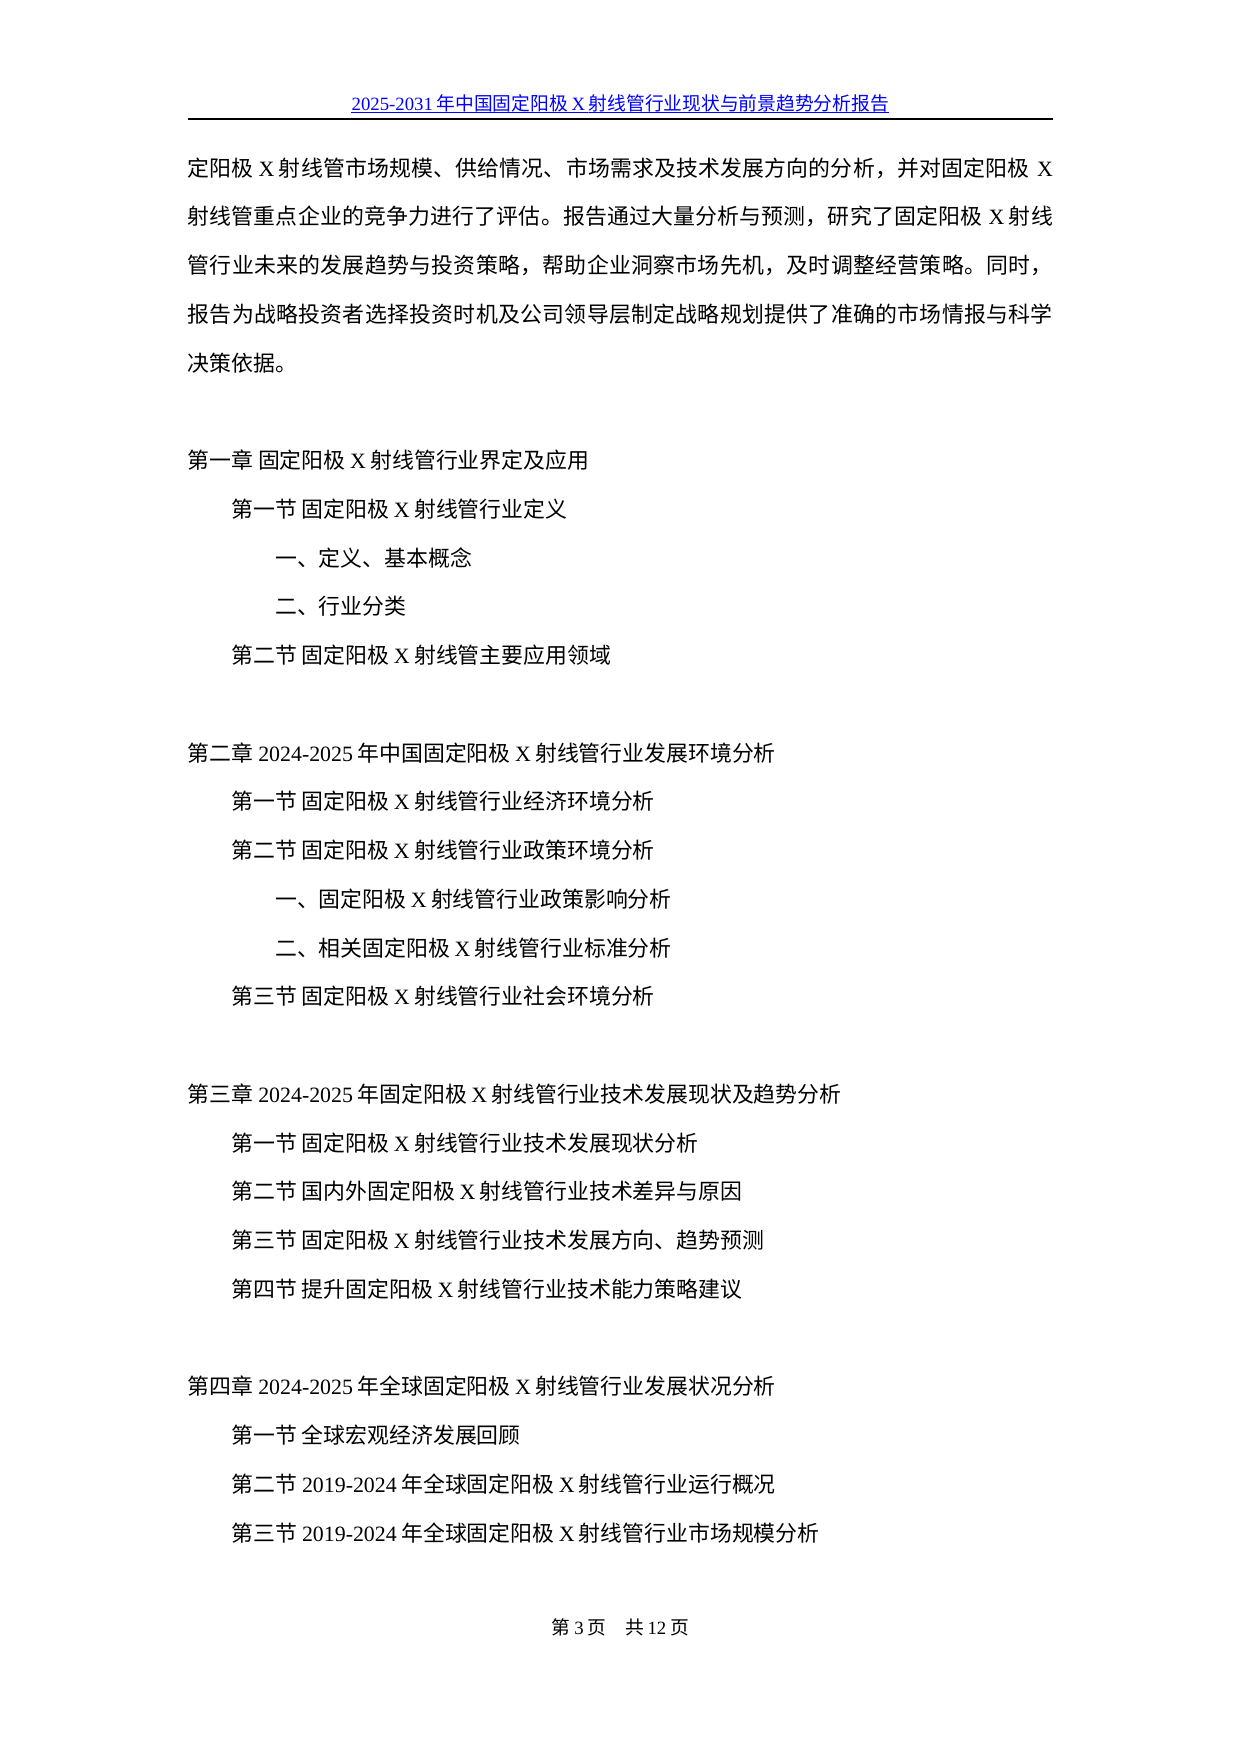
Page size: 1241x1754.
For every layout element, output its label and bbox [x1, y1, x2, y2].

text [187, 150, 1053, 1548]
